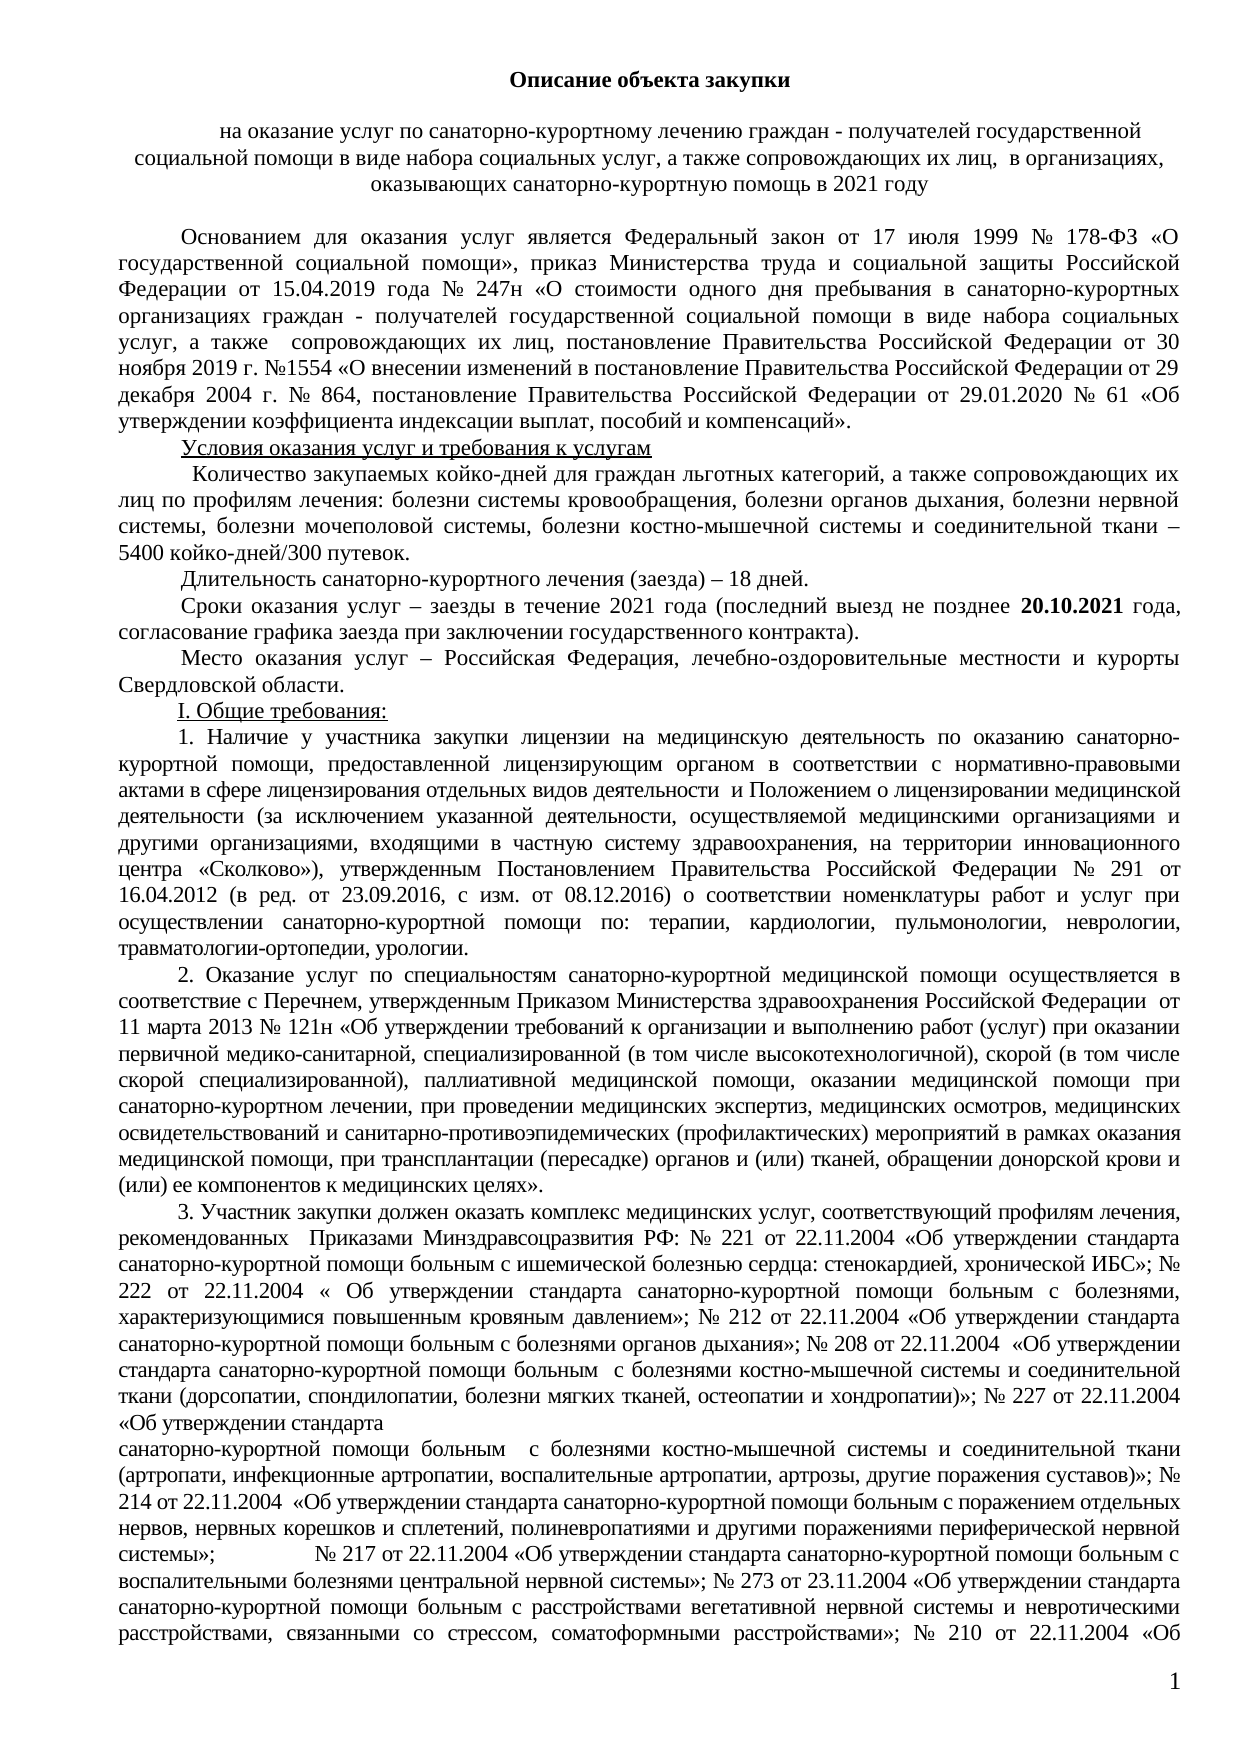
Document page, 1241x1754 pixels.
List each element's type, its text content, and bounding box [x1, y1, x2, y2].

text 1. Наличие у участника закупки лицензии на медицинскую деятельность по оказанию санаторно-курортной помощи, предоставленной лицензирующим органом в соответствии с нормативно-правовыми актами в сфере лицензирования отдельных видов деятельности и Положением о лицензировании медицинской деятельности (за исключением указанной деятельности, осуществляемой медицинскими организациями и другими организациями, входящими в частную систему здравоохранения, на территории инновационного центра «Сколково»), утвержденным Постановлением Правительства Российской Федерации № 291 от 16.04.2012 (в ред. от 23.09.2016, с изм. от 08.12.2016) о соответствии номенклатуры работ и услуг при осуществлении санаторно-курортной помощи по: терапии, кардиологии, пульмонологии, неврологии, травматологии-ортопедии, урологии. [118, 723, 1181, 961]
title Описание объекта закупки [118, 66, 1181, 92]
text 2. Оказание услуг по специальностям санаторно-курортной медицинской помощи осуществляется в соответствие с Перечнем, утвержденным Приказом Министерства здравоохранения Российской Федерации от 11 марта 2013 № 121н «Об утверждении требований к организации и выполнению работ (услуг) при оказании первичной медико-санитарной, специализированной (в том числе высокотехнологичной), скорой (в том числе скорой специализированной), паллиативной медицинской помощи, оказании медицинской помощи при санаторно-курортном лечении, при проведении медицинских экспертиз, медицинских осмотров, медицинских освидетельствований и санитарно-противоэпидемических (профилактических) мероприятий в рамках оказания медицинской помощи, при трансплантации (пересадке) органов и (или) тканей, обращении донорской крови и (или) ее компонентов к медицинских целях». [118, 961, 1181, 1198]
text Количество закупаемых койко-дней для граждан льготных категорий, а также сопровождающих их лиц по профилям лечения: болезни системы кровообращения, болезни органов дыхания, болезни нервной системы, болезни мочеполовой системы, болезни костно-мышечной системы и соединительной ткани – 5400 койко-дней/300 путевок. [118, 460, 1181, 565]
text на оказание услуг по санаторно-курортному лечению граждан - получателей государственной социальной помощи в виде набора социальных услуг, а также сопровождающих их лиц, в организациях, оказывающих санаторно-курортную помощь в 2021 году [118, 117, 1181, 196]
text Длительность санаторно-курортного лечения (заезда) – 18 дней. [118, 565, 1181, 592]
text Условия оказания услуг и требования к услугам [118, 433, 1181, 460]
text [118, 1435, 1181, 1646]
text Основанием для оказания услуг является Федеральный закон от 17 июля 1999 № 178-ФЗ «О государственной социальной помощи», приказ Министерства труда и социальной защиты Российской Федерации от 15.04.2019 года № 247н «О стоимости одного дня пребывания в санаторно-курортных организациях граждан - получателей государственной социальной помощи в виде набора социальных услуг, а также сопровождающих их лиц, постановление Правительства Российской Федерации от 30 ноября 2019 г. №1554 «О внесении изменений в постановление Правительства Российской Федерации от 29 декабря 2004 г. № 864, постановление Правительства Российской Федерации от 29.01.2020 № 61 «Об утверждении коэффициента индексации выплат, пособий и компенсаций». [118, 223, 1181, 433]
text Место оказания услуг – Российская Федерация, лечебно-оздоровительные местности и курорты Свердловской области. [118, 644, 1181, 697]
text I. Общие требования: [118, 697, 1181, 723]
text 3. Участник закупки должен оказать комплекс медицинских услуг, соответствующий профилям лечения, рекомендованных Приказами Минздравсоцразвития РФ: № 221 от 22.11.2004 «Об утверждении стандарта санаторно-курортной помощи больным с ишемической болезнью сердца: стенокардией, хронической ИБС»; № 222 от 22.11.2004 « Об утверждении стандарта санаторно-курортной помощи больным с болезнями, характеризующимися повышенным кровяным давлением»; № 212 от 22.11.2004 «Об утверждении стандарта санаторно-курортной помощи больным с болезнями органов дыхания»; № 208 от 22.11.2004 «Об утверждении стандарта санаторно-курортной помощи больным с болезнями костно-мышечной системы и соединительной ткани (дорсопатии, спондилопатии, болезни мягких тканей, остеопатии и хондропатии)»; № 227 от 22.11.2004 «Об утверждении стандарта [118, 1198, 1181, 1435]
text Сроки оказания услуг – заезды в течение 2021 года (последний выезд не позднее 20.10.2021 года, согласование графика заезда при заключении государственного контракта). [118, 592, 1181, 644]
